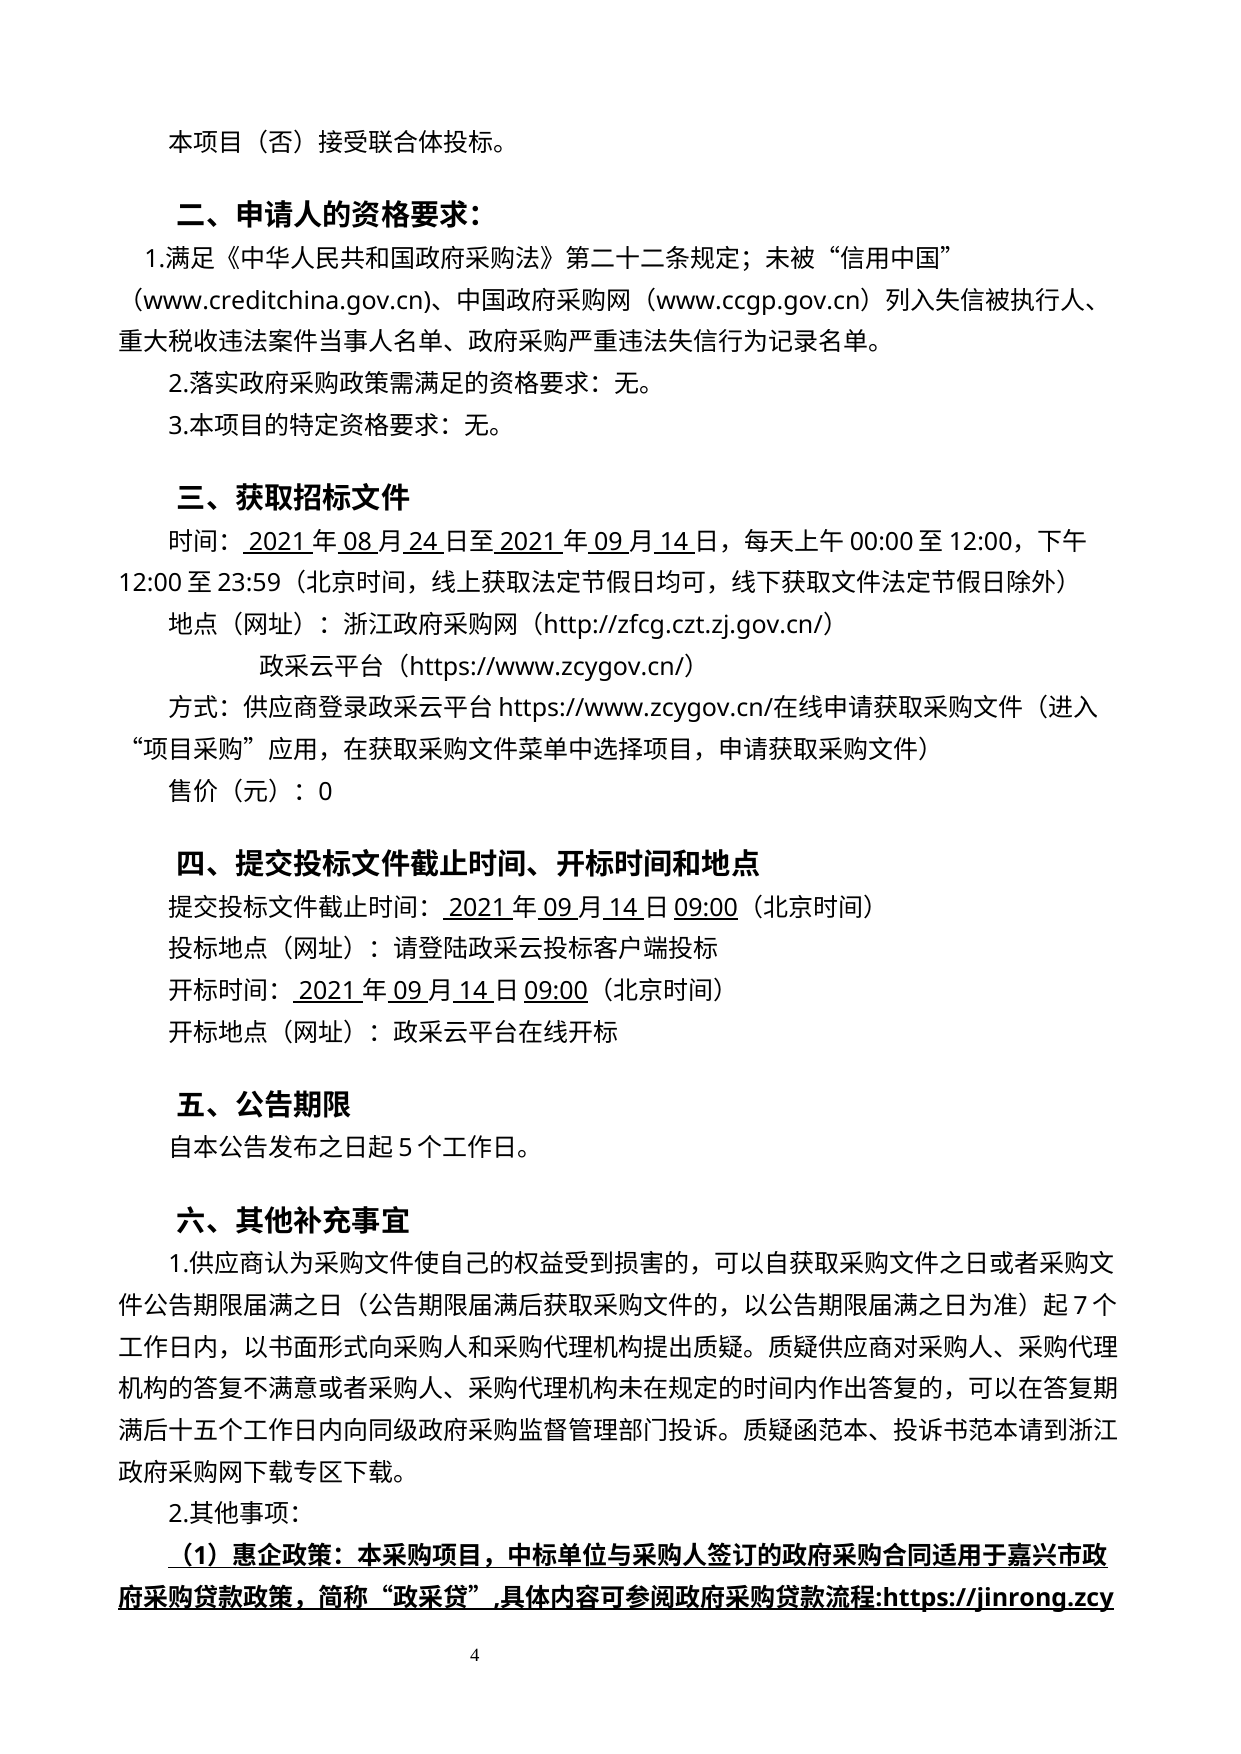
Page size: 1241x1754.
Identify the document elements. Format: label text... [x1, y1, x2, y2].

text 二、申请人的资格要求： [118, 192, 1122, 234]
text 2.落实政府采购政策需满足的资格要求：无。 [118, 359, 1122, 401]
text 1.满足《中华人民共和国政府采购法》第二十二条规定；未被“信用中国”（www.creditchina.gov.cn)、中国政府采购网（www.ccgp.gov.cn）列入失信被执行人、重大税收违法案件当事人名单、政府采购严重违法失信行为记录名单。 [118, 234, 1122, 359]
text 投标地点（网址）：请登陆政采云投标客户端投标 [118, 924, 1122, 966]
text 提交投标文件截止时间： 2021 年 09 月 14 日09:00（北京时间） [118, 883, 1122, 924]
text 方式：供应商登录政采云平台https://www.zcygov.cn/在线申请获取采购文件（进入“项目采购”应用，在获取采购文件菜单中选择项目，申请获取采购文件） [118, 683, 1122, 767]
text （1）惠企政策：本采购项目，中标单位与采购人签订的政府采购合同适用于嘉兴市政府采购贷款政策，简称“政采贷”,具体内容可参阅政府采购贷款流程:https://jinrong.zcy [118, 1531, 1122, 1614]
text 六、其他补充事宜 [118, 1198, 1122, 1239]
text 1.供应商认为采购文件使自己的权益受到损害的，可以自获取采购文件之日或者采购文件公告期限届满之日（公告期限届满后获取采购文件的，以公告期限届满之日为准）起7个工作日内，以书面形式向采购人和采购代理机构提出质疑。质疑供应商对采购人、采购代理机构的答复不满意或者采购人、采购代理机构未在规定的时间内作出答复的，可以在答复期满后十五个工作日内向同级政府采购监督管理部门投诉。质疑函范本、投诉书范本请到浙江政府采购网下载专区下载。 [118, 1239, 1122, 1489]
text 地点（网址）：浙江政府采购网（http://zfcg.czt.zj.gov.cn/） [118, 600, 1122, 642]
text 政采云平台（https://www.zcygov.cn/） [118, 642, 1122, 683]
text 四、提交投标文件截止时间、开标时间和地点 [118, 841, 1122, 883]
text 本项目（否）接受联合体投标。 [118, 118, 1122, 160]
text 时间： 2021 年 08 月 24 日至 2021 年 09 月 14 日，每天上午00:00至12:00，下午12:00至23:59（北京时间，线上获取法定节假日均可，线下获取文件法定节假日除外） [118, 517, 1122, 600]
text 五、公告期限 [118, 1082, 1122, 1123]
text 2.其他事项： [118, 1489, 1122, 1531]
text 3.本项目的特定资格要求：无。 [118, 401, 1122, 442]
text 开标地点（网址）：政采云平台在线开标 [118, 1008, 1122, 1049]
text 自本公告发布之日起5个工作日。 [118, 1123, 1122, 1165]
text 三、获取招标文件 [118, 475, 1122, 517]
text 开标时间： 2021 年 09 月 14 日09:00（北京时间） [118, 966, 1122, 1008]
text 售价（元）：0 [118, 767, 1122, 808]
